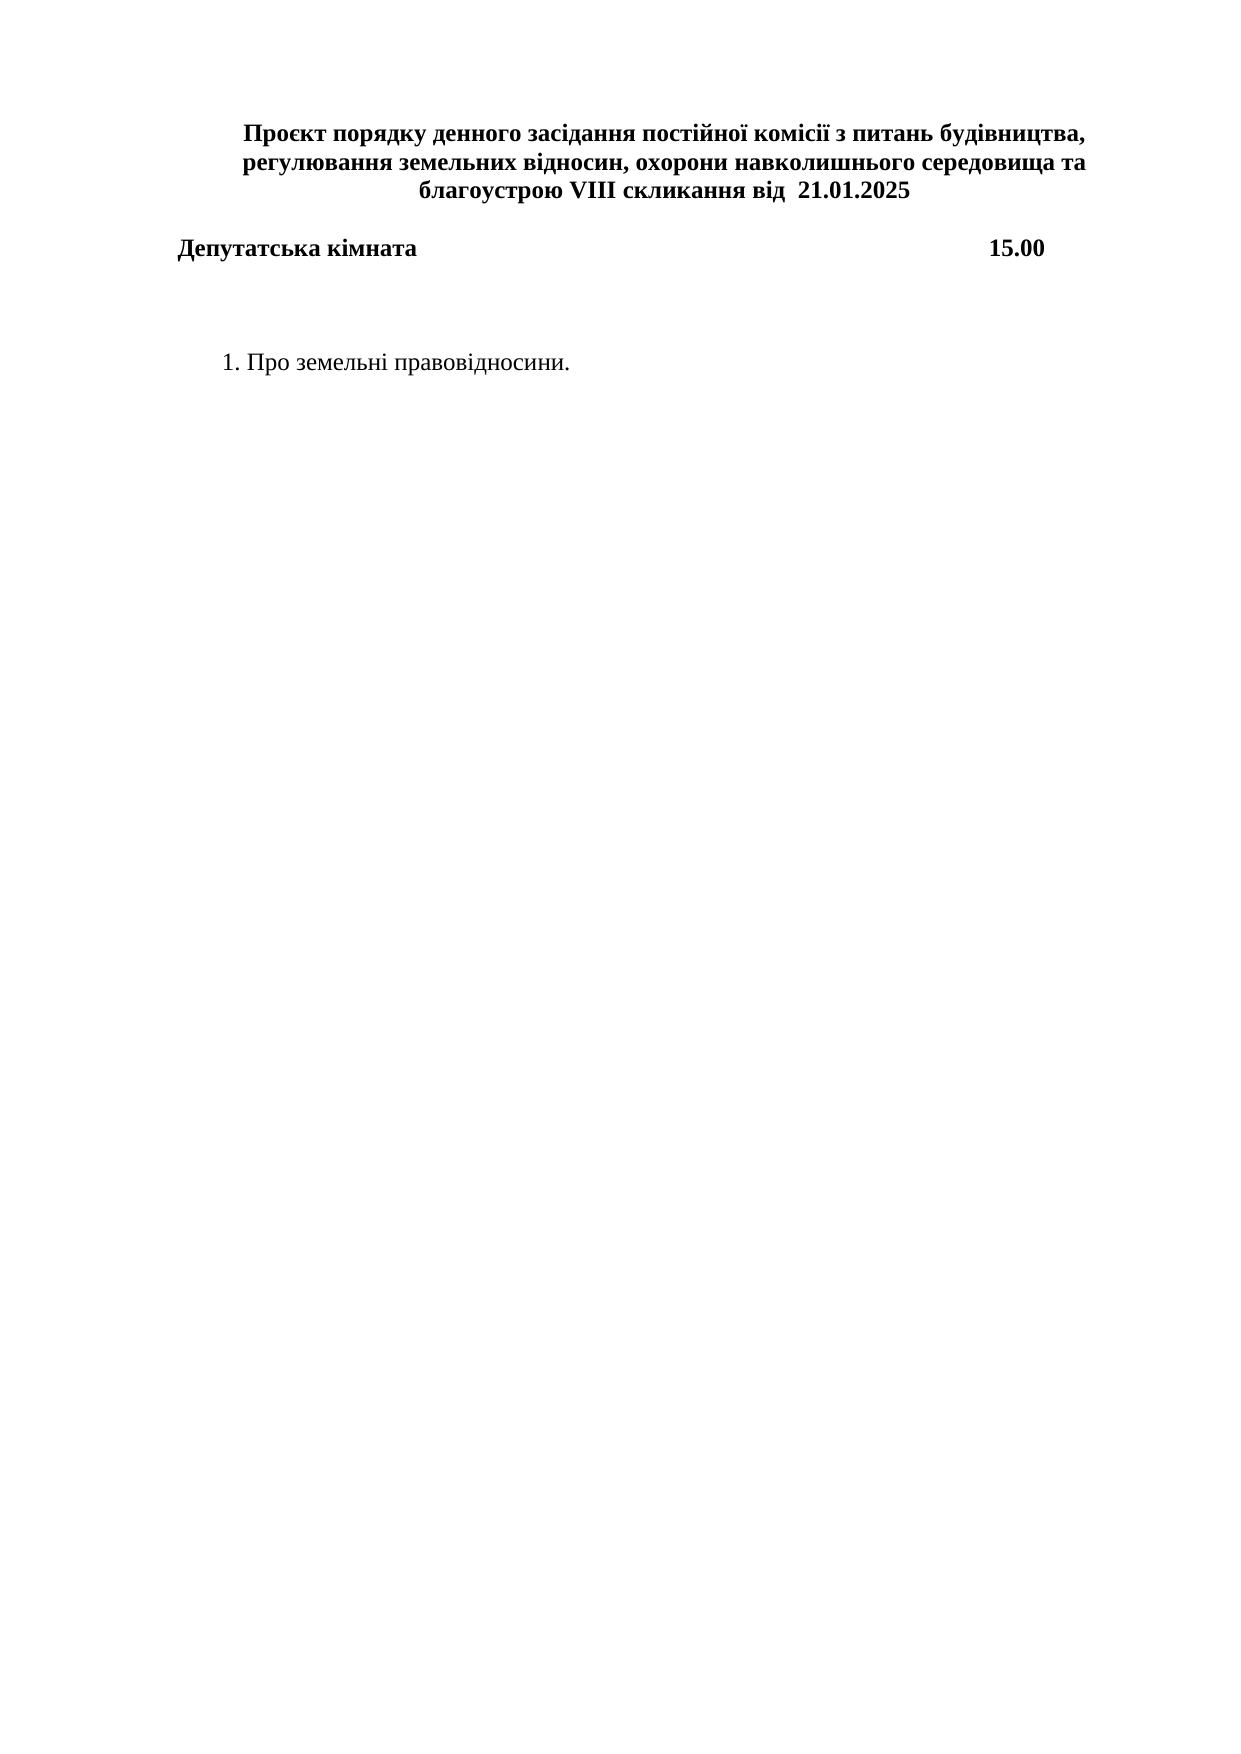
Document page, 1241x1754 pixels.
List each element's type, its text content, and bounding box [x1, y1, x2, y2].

text Депутатська кімната 15.00 [177, 233, 1152, 262]
text Проєкт порядку денного засідання постійної комісії з питань будівництва, регулювання земельних відносин, охорони навколишнього середовища та благоустрою VIII скликання від 21.01.2025 [177, 118, 1152, 204]
text 1. Про земельні правовідносини. [177, 347, 1152, 376]
